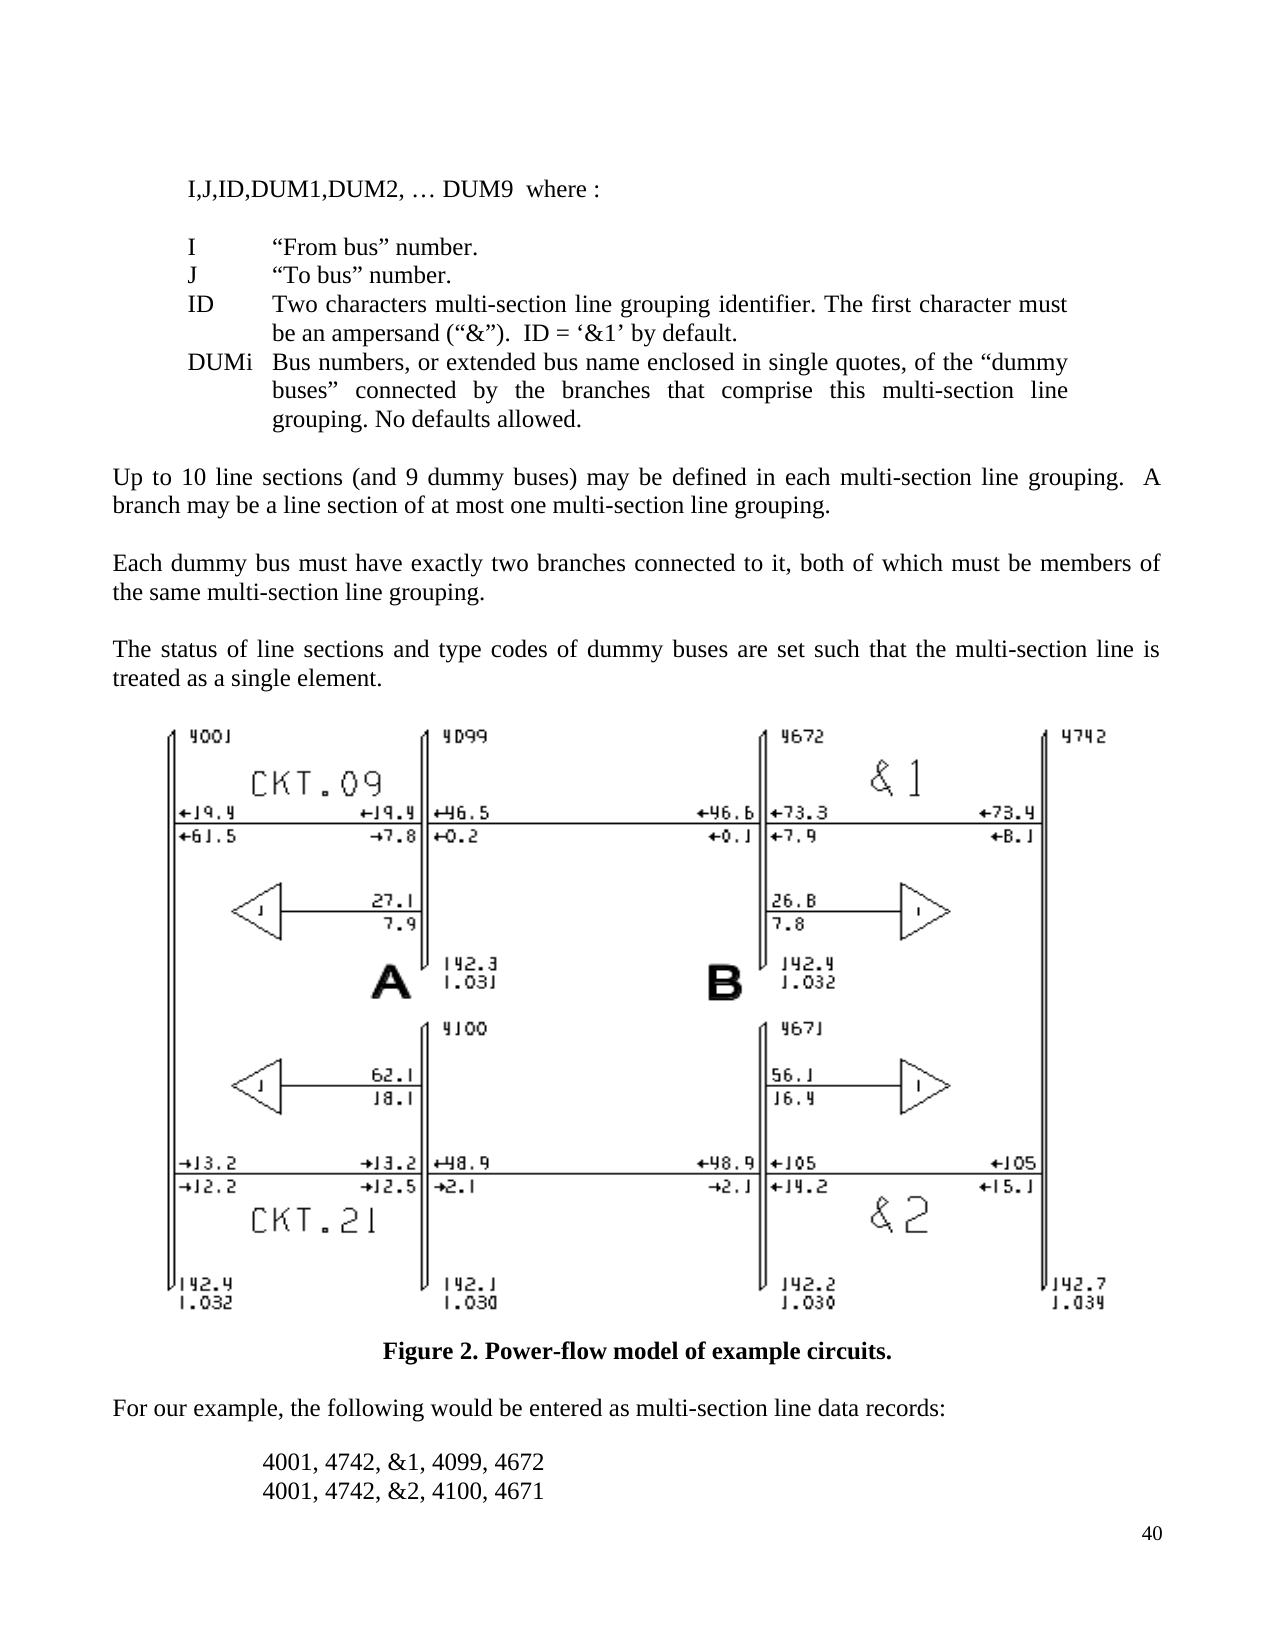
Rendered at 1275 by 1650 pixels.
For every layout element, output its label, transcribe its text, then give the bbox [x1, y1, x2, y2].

text 4001, 4742, &2, 4100, 4671 [187, 1476, 1162, 1504]
text The status of line sections and type codes of dummy buses are set such that the multi-section line is treated as a single element. [112, 634, 1162, 692]
text Figure 2. Power-flow model of example circuits. [112, 1336, 1162, 1364]
text ID Two characters multi-section line grouping identifier. The first character must be an ampersand (“&”). ID = ‘&1’ by default. [187, 289, 1069, 347]
text I “From bus” number. [187, 232, 1069, 260]
text Each dummy bus must have exactly two branches connected to it, both of which must be members of the same multi-section line grouping. [112, 548, 1162, 605]
text J “To bus” number. [187, 260, 1069, 289]
text I,J,ID,DUM1,DUM2, … DUM9 where : [187, 174, 1162, 203]
text For our example, the following would be entered as multi-section line data records: [112, 1393, 1162, 1422]
text 4001, 4742, &1, 4099, 4672 [187, 1447, 1162, 1476]
text Up to 10 line sections (and 9 dummy buses) may be defined in each multi-section line grouping. A branch may be a line section of at most one multi-section line grouping. [112, 462, 1162, 519]
text DUMi Bus numbers, or extended bus name enclosed in single quotes, of the “dummy buses” connected by the branches that comprise this multi-section line grouping. No defaults allowed. [187, 347, 1069, 433]
